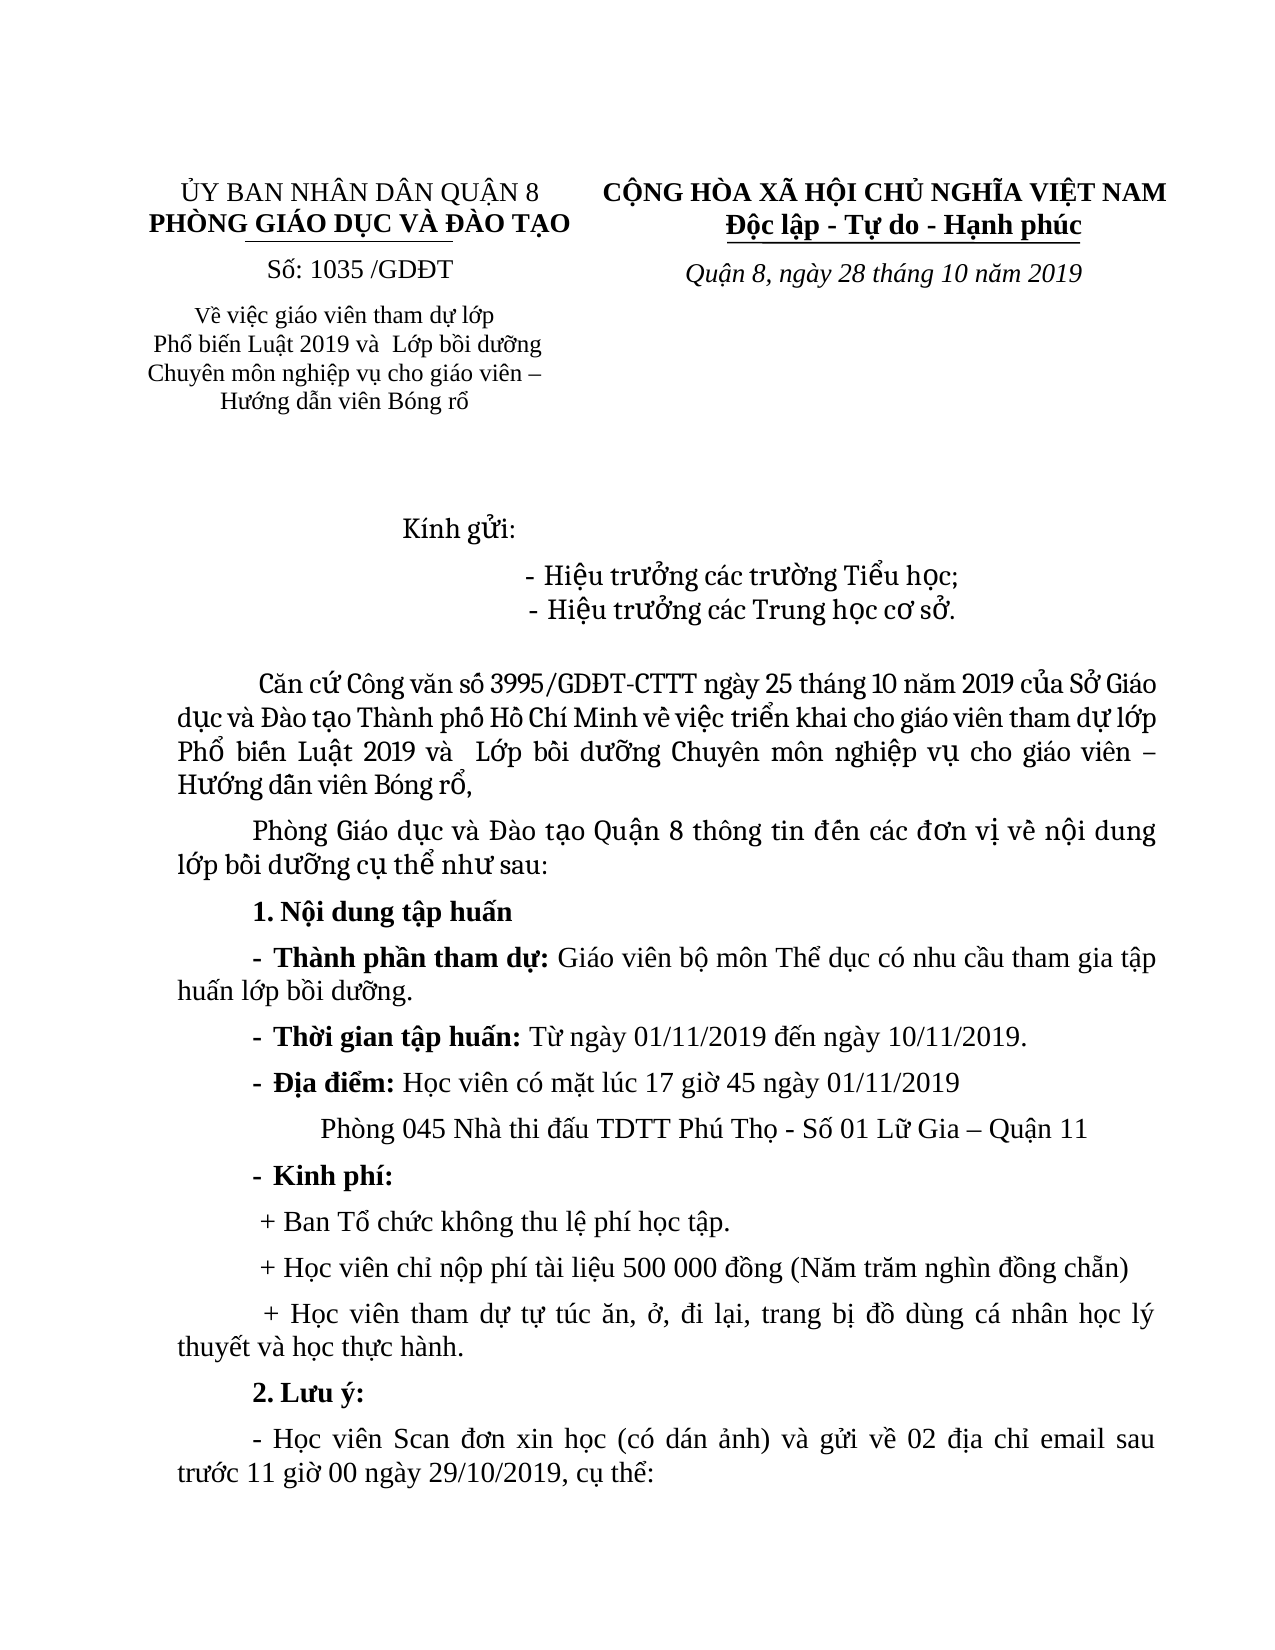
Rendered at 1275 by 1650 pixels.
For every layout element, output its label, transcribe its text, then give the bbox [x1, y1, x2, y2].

list Phòng 045 Nhà thi đấu TDTT Phú Thọ - Số 01 Lữ Gia – Quận 11 [177, 1112, 1157, 1145]
table_header CỘNG HÒA XÃ HỘI CHỦ NGHĨA VIỆT NAM Độc lập - Tự do - Hạnh phúc Quận 8, ngày 28 tháng 10 năm 2019 [590, 176, 1180, 446]
list Nội dung tập huấn [177, 894, 1157, 927]
list Kinh phí: [177, 1158, 1157, 1191]
list Hiệu trưởng các Trung học cơ sở. [252, 592, 1157, 627]
list Hiệu trưởng các trường Tiểu học; [252, 558, 1157, 592]
list + Ban Tổ chức không thu lệ phí học tập. [177, 1204, 1157, 1237]
list Thời gian tập huấn: Từ ngày 01/11/2019 đến ngày 10/11/2019. [177, 1019, 1157, 1053]
list Thành phần tham dự: Giáo viên bộ môn Thể dục có nhu cầu tham gia tập huấn lớp bồi dưỡng. [177, 940, 1157, 1007]
list Địa điểm: Học viên có mặt lúc 17 giờ 45 ngày 01/11/2019 [177, 1066, 1157, 1099]
list + Học viên chỉ nộp phí tài liệu 500 000 đồng (Năm trăm nghìn đồng chẵn) [177, 1250, 1157, 1283]
text Phòng Giáo dục và Đào tạo Quận 8 thông tin đến các đơn vị về nội dung lớp bồi dưỡng cụ thể như sau: [177, 814, 1157, 881]
list - Học viên Scan đơn xin học (có dán ảnh) và gửi về 02 địa chỉ email sau trước 11 giờ 00 ngày 29/10/2019, cụ thể: [177, 1421, 1157, 1488]
list Lưu ý: [252, 1375, 1157, 1409]
text Kính gửi: [177, 512, 1157, 545]
list + Học viên tham dự tự túc ăn, ở, đi lại, trang bị đồ dùng cá nhân học lý thuyết và học thực hành. [177, 1296, 1157, 1363]
table_header ỦY BAN NHÂN DÂN QUẬN 8 PHÒNG GIÁO DỤC VÀ ĐÀO TẠO Số: 1035 /GDĐT Về việc giáo viên tham dự lớp Phổ biến Luật 2019 và Lớp bồi dưỡng Chuyên môn nghiệp vụ cho giáo viên – Hướng dẫn viên Bóng rổ [130, 176, 589, 446]
text Căn cứ Công văn số 3995/GDĐT-CTTT ngày 25 tháng 10 năm 2019 của Sở Giáo dục và Đào tạo Thành phố Hồ Chí Minh về việc triển khai cho giáo viên tham dự lớp Phổ biến Luật 2019 và Lớp bồi dưỡng Chuyên môn nghiệp vụ cho giáo viên – Hướng dẫn viên Bóng rổ, [177, 668, 1157, 802]
